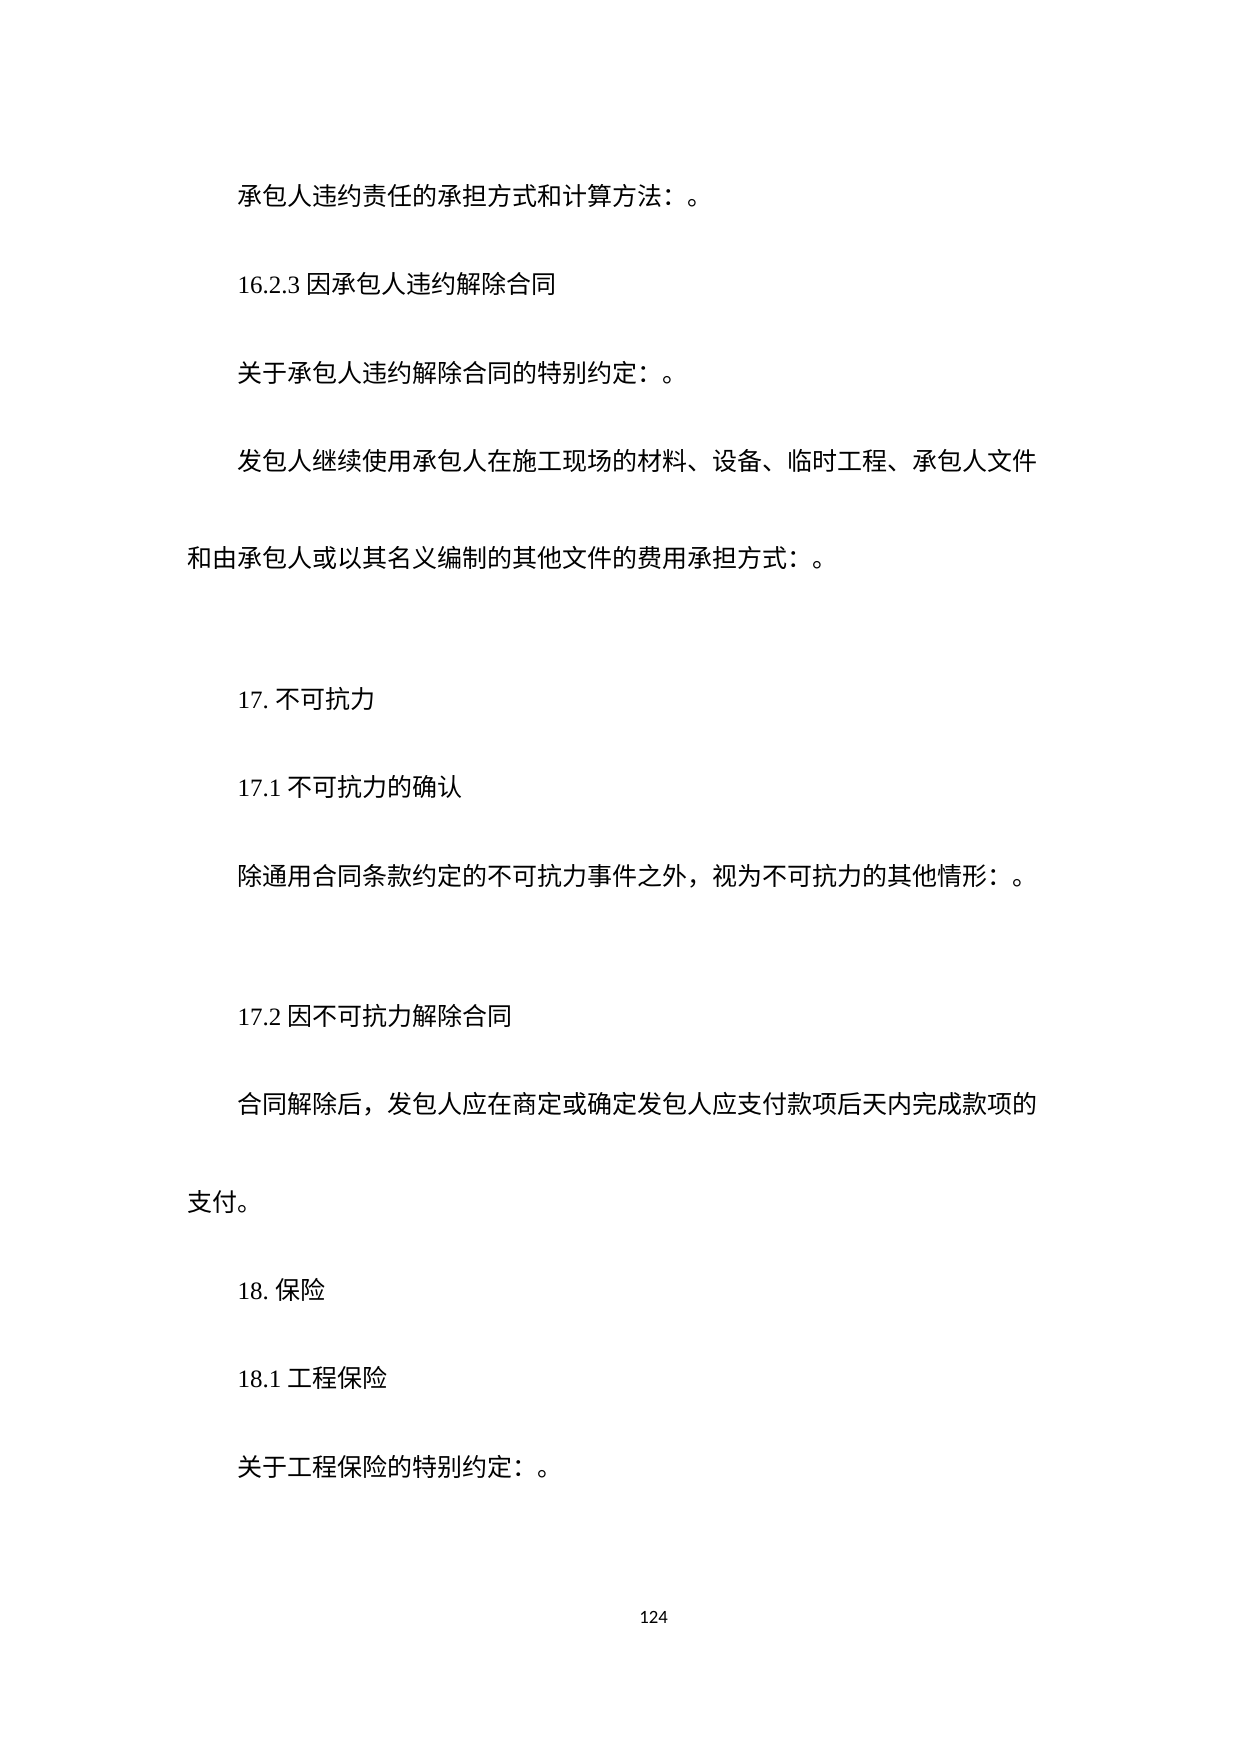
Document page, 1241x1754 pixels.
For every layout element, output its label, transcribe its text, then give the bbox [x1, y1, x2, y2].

text 17. 不可抗力 [187, 665, 1053, 730]
text 17.1 不可抗力的确认 [187, 753, 1053, 818]
text 18.1 工程保险 [187, 1344, 1053, 1409]
text 16.2.3 因承包人违约解除合同 [187, 250, 1053, 315]
text 发包人继续使用承包人在施工现场的材料、设备、临时工程、承包人文件和由承包人或以其名义编制的其他文件的费用承担方式：。 [187, 427, 1053, 589]
text 关于工程保险的特别约定：。 [187, 1433, 1053, 1498]
text 除通用合同条款约定的不可抗力事件之外，视为不可抗力的其他情形：。 [187, 842, 1053, 907]
text 合同解除后，发包人应在商定或确定发包人应支付款项后天内完成款项的支付。 [187, 1070, 1053, 1233]
text 承包人违约责任的承担方式和计算方法：。 [187, 162, 1053, 227]
text 关于承包人违约解除合同的特别约定：。 [187, 339, 1053, 404]
text 17.2 因不可抗力解除合同 [187, 982, 1053, 1047]
text 18. 保险 [187, 1256, 1053, 1321]
